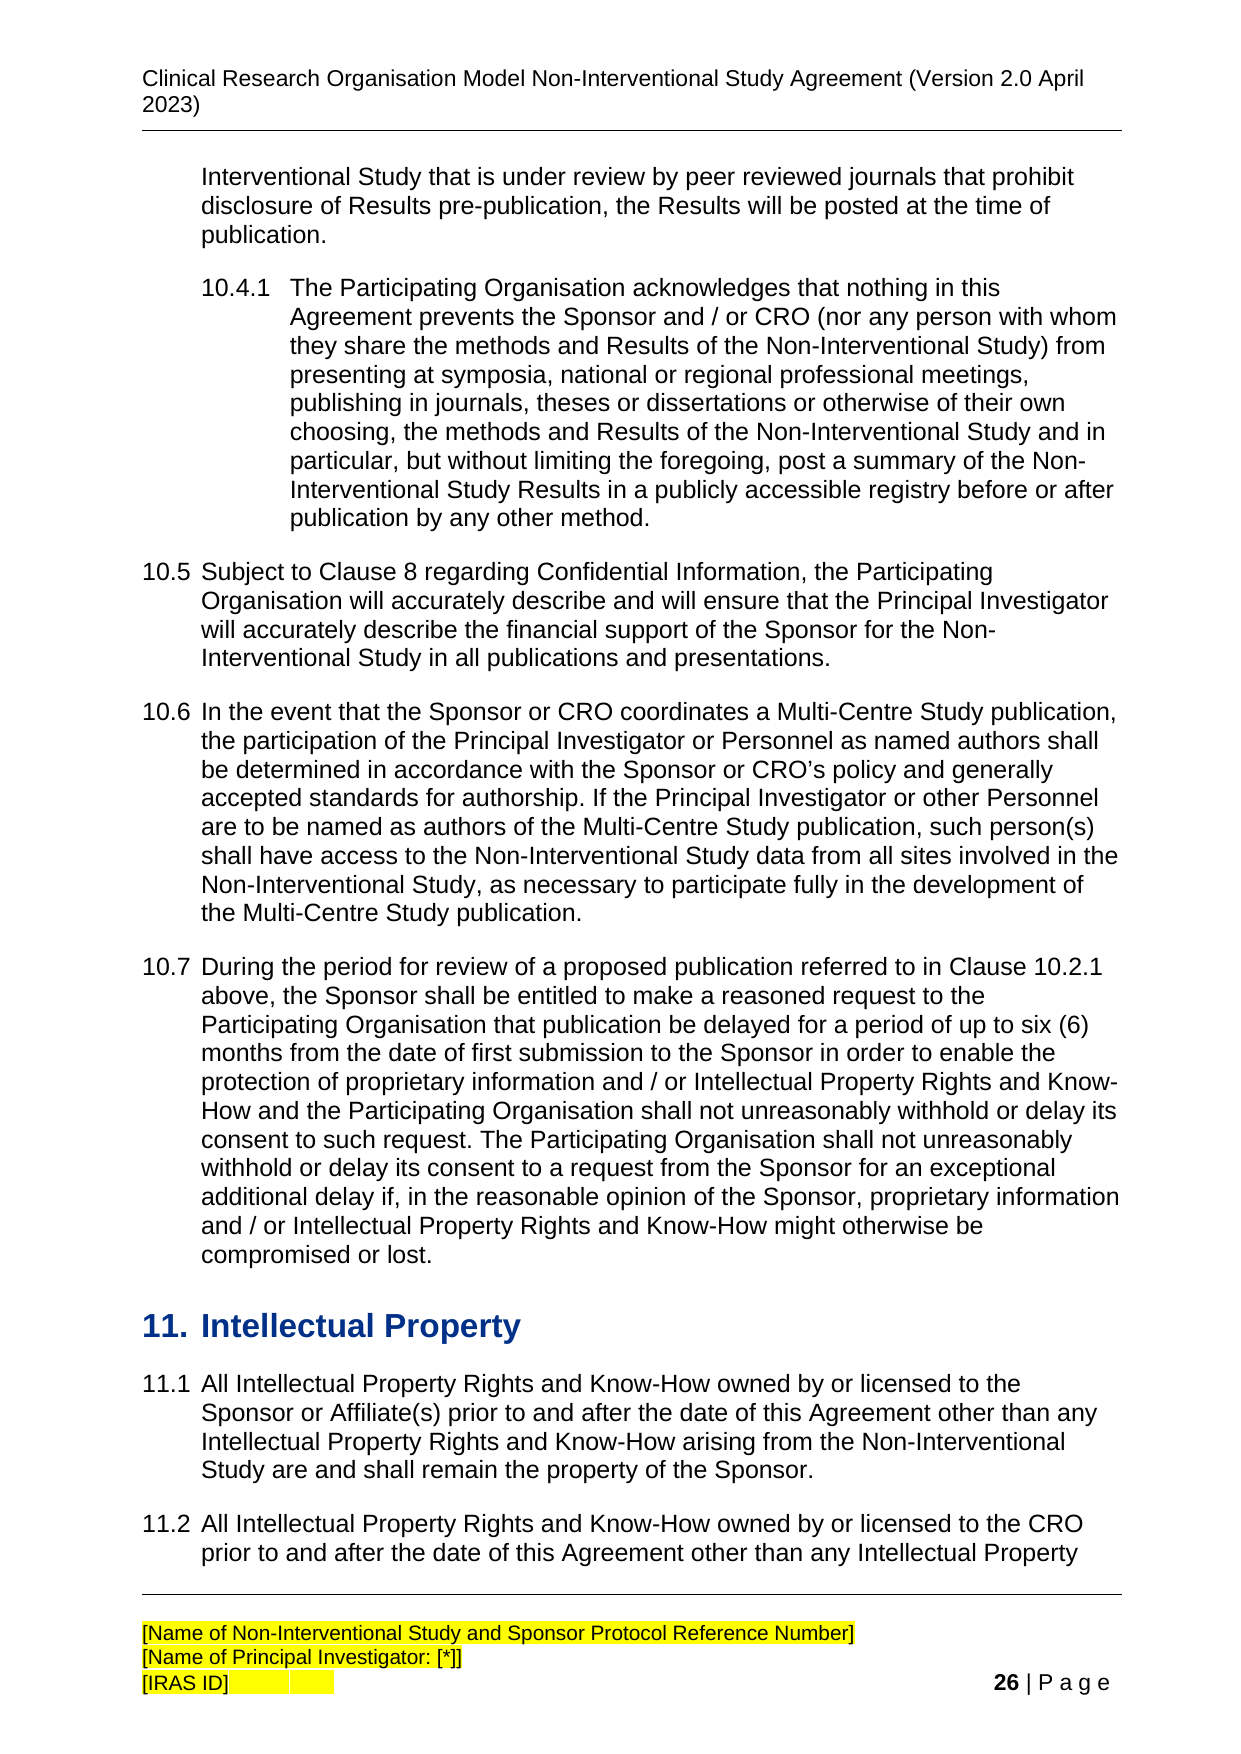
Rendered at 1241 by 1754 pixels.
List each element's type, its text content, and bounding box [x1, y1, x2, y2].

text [142, 162, 1122, 248]
subtitle Intellectual Property [142, 1306, 1122, 1344]
text During the period for review of a proposed publication referred to in Clause 10.2.1 above, the Sponsor shall be entitled to make a reasoned request to the Participating Organisation that publication be delayed for a period of up to six (6) months from the date of first submission to the Sponsor in order to enable the protection of proprietary information and / or Intellectual Property Rights and Know-How and the Participating Organisation shall not unreasonably withhold or delay its consent to such request. The Participating Organisation shall not unreasonably withhold or delay its consent to a request from the Sponsor for an exceptional additional delay if, in the reasonable opinion of the Sponsor, proprietary information and / or Intellectual Property Rights and Know-How might otherwise be compromised or lost. [142, 952, 1122, 1268]
text The Participating Organisation acknowledges that nothing in this Agreement prevents the Sponsor and / or CRO (nor any person with whom they share the methods and Results of the Non-Interventional Study) from presenting at symposia, national or regional professional meetings, publishing in journals, theses or dissertations or otherwise of their own choosing, the methods and Results of the Non-Interventional Study and in particular, but without limiting the foregoing, post a summary of the Non-Interventional Study Results in a publicly accessible registry before or after publication by any other method. [201, 273, 1122, 532]
text Subject to Clause 8 regarding Confidential Information, the Participating Organisation will accurately describe and will ensure that the Principal Investigator will accurately describe the financial support of the Sponsor for the Non-Interventional Study in all publications and presentations. [142, 557, 1122, 672]
text All Intellectual Property Rights and Know-How owned by or licensed to the Sponsor or Affiliate(s) prior to and after the date of this Agreement other than any Intellectual Property Rights and Know-How arising from the Non-Interventional Study are and shall remain the property of the Sponsor. [142, 1369, 1122, 1484]
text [142, 1509, 1122, 1567]
text In the event that the Sponsor or CRO coordinates a Multi-Centre Study publication, the participation of the Principal Investigator or Personnel as named authors shall be determined in accordance with the Sponsor or CRO’s policy and generally accepted standards for authorship. If the Principal Investigator or other Personnel are to be named as authors of the Multi-Centre Study publication, such person(s) shall have access to the Non-Interventional Study data from all sites involved in the Non-Interventional Study, as necessary to participate fully in the development of the Multi-Centre Study publication. [142, 697, 1122, 927]
